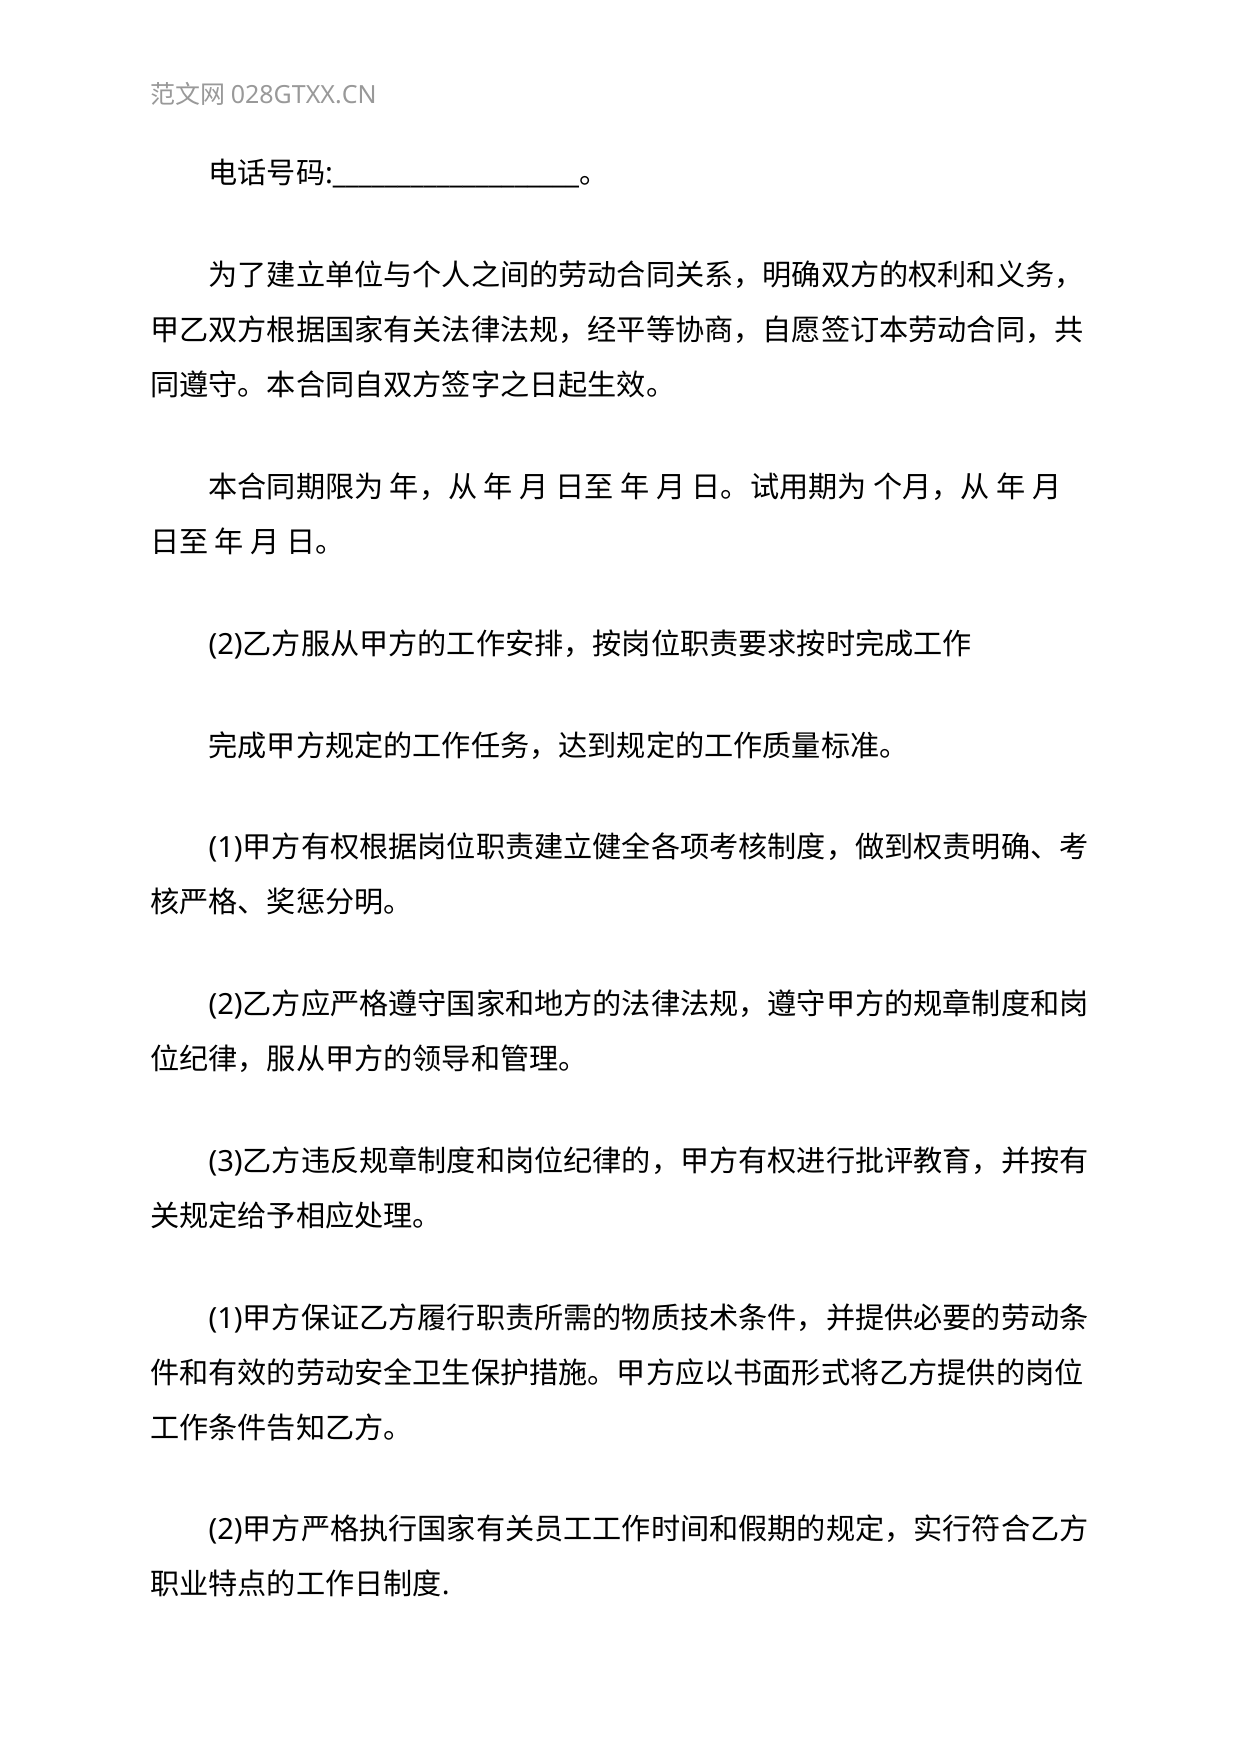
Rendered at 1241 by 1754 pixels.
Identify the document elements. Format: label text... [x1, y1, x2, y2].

text (2)乙方应严格遵守国家和地方的法律法规，遵守甲方的规章制度和岗位纪律，服从甲方的领导和管理。 [150, 981, 1090, 1078]
text (1)甲方有权根据岗位职责建立健全各项考核制度，做到权责明确、考核严格、奖惩分明。 [150, 824, 1090, 921]
text (3)乙方违反规章制度和岗位纪律的，甲方有权进行批评教育，并按有关规定给予相应处理。 [150, 1137, 1090, 1235]
text 电话号码:___________________。 [150, 150, 1090, 192]
text 本合同期限为 年，从 年 月 日至 年 月 日。试用期为 个月，从 年 月 日至 年 月 日。 [150, 463, 1090, 561]
text (2)甲方严格执行国家有关员工工作时间和假期的规定，实行符合乙方职业特点的工作日制度. [150, 1506, 1090, 1603]
text (1)甲方保证乙方履行职责所需的物质技术条件，并提供必要的劳动条件和有效的劳动安全卫生保护措施。甲方应以书面形式将乙方提供的岗位工作条件告知乙方。 [150, 1294, 1090, 1446]
text (2)乙方服从甲方的工作安排，按岗位职责要求按时完成工作 [150, 620, 1090, 663]
text 为了建立单位与个人之间的劳动合同关系，明确双方的权利和义务，甲乙双方根据国家有关法律法规，经平等协商，自愿签订本劳动合同，共同遵守。本合同自双方签字之日起生效。 [150, 252, 1090, 404]
text 完成甲方规定的工作任务，达到规定的工作质量标准。 [150, 722, 1090, 764]
